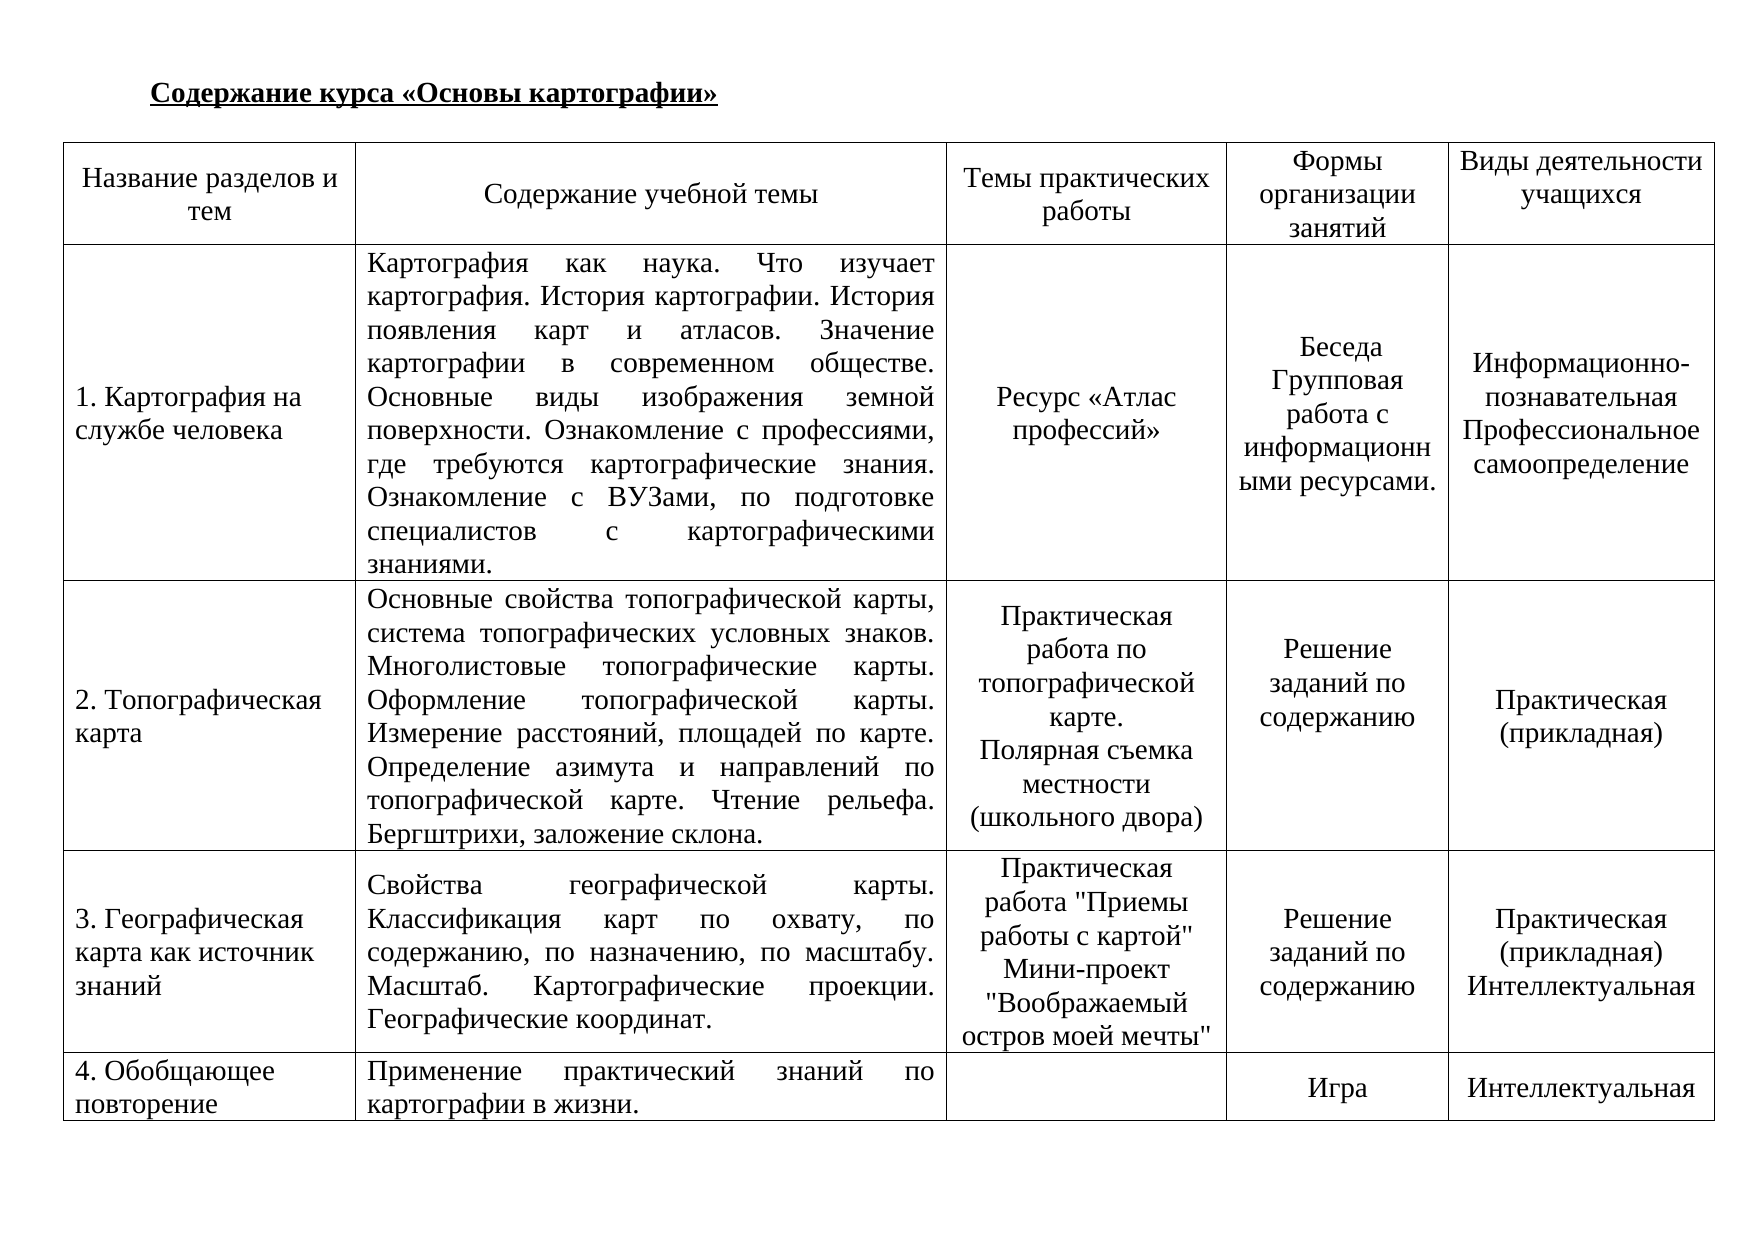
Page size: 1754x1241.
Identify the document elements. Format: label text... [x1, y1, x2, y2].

table_cell Игра [1227, 1053, 1448, 1120]
table_cell 3. Географическая карта как источник знаний [64, 851, 355, 1052]
table_cell Практическая работа "Приемы работы с картой" Мини-проект "Воображаемый остров моей мечты" [947, 851, 1226, 1052]
table_cell Ресурс «Атлас профессий» [947, 245, 1226, 580]
table_cell Практическая (прикладная) [1449, 581, 1714, 849]
table_cell Практическая работа по топографической карте. Полярная съемка местности (школьного двора) [947, 581, 1226, 849]
table_cell Практическая (прикладная) Интеллектуальная [1449, 851, 1714, 1052]
table_cell Картография как наука. Что изучает картография. История картографии. История появления карт и атласов. Значение картографии в современном обществе. Основные виды изображения земной поверхности. Ознакомление с профессиями, где требуются картографические знания. Ознакомление с ВУЗами, по подготовке специалистов с картографическими знаниями. [356, 245, 946, 580]
table_cell 1. Картография на службе человека [64, 245, 355, 580]
table_cell Свойства географической карты. Классификация карт по охвату, по содержанию, по назначению, по масштабу. Масштаб. Картографические проекции. Географические координат. [356, 851, 946, 1052]
table_header Виды деятельности учащихся [1449, 143, 1714, 244]
table_cell 2. Топографическая карта [64, 581, 355, 849]
table_header Темы практических работы [947, 143, 1226, 244]
table_cell Применение практический знаний по картографии в жизни. [356, 1053, 946, 1120]
table_cell Основные свойства топографической карты, система топографических условных знаков. Многолистовые топографические карты. Оформление топографической карты. Измерение расстояний, площадей по карте. Определение азимута и направлений по топографической карте. Чтение рельефа. Бергштрихи, заложение склона. [356, 581, 946, 849]
table_cell [947, 1053, 1226, 1120]
table_cell Интеллектуальная [1449, 1053, 1714, 1120]
table_header Содержание учебной темы [356, 143, 946, 244]
table_cell 4. Обобщающее повторение [64, 1053, 355, 1120]
table_header Формы организации занятий [1227, 143, 1448, 244]
table_cell Решение заданий по содержанию [1227, 581, 1448, 849]
table_cell Беседа Групповая работа с информационными ресурсами. [1227, 245, 1448, 580]
list Содержание курса «Основы картографии» [150, 75, 1679, 108]
table_cell Информационно-познавательная Профессиональное самоопределение [1449, 245, 1714, 580]
table_header Название разделов и тем [64, 143, 355, 244]
table_cell Решение заданий по содержанию [1227, 851, 1448, 1052]
